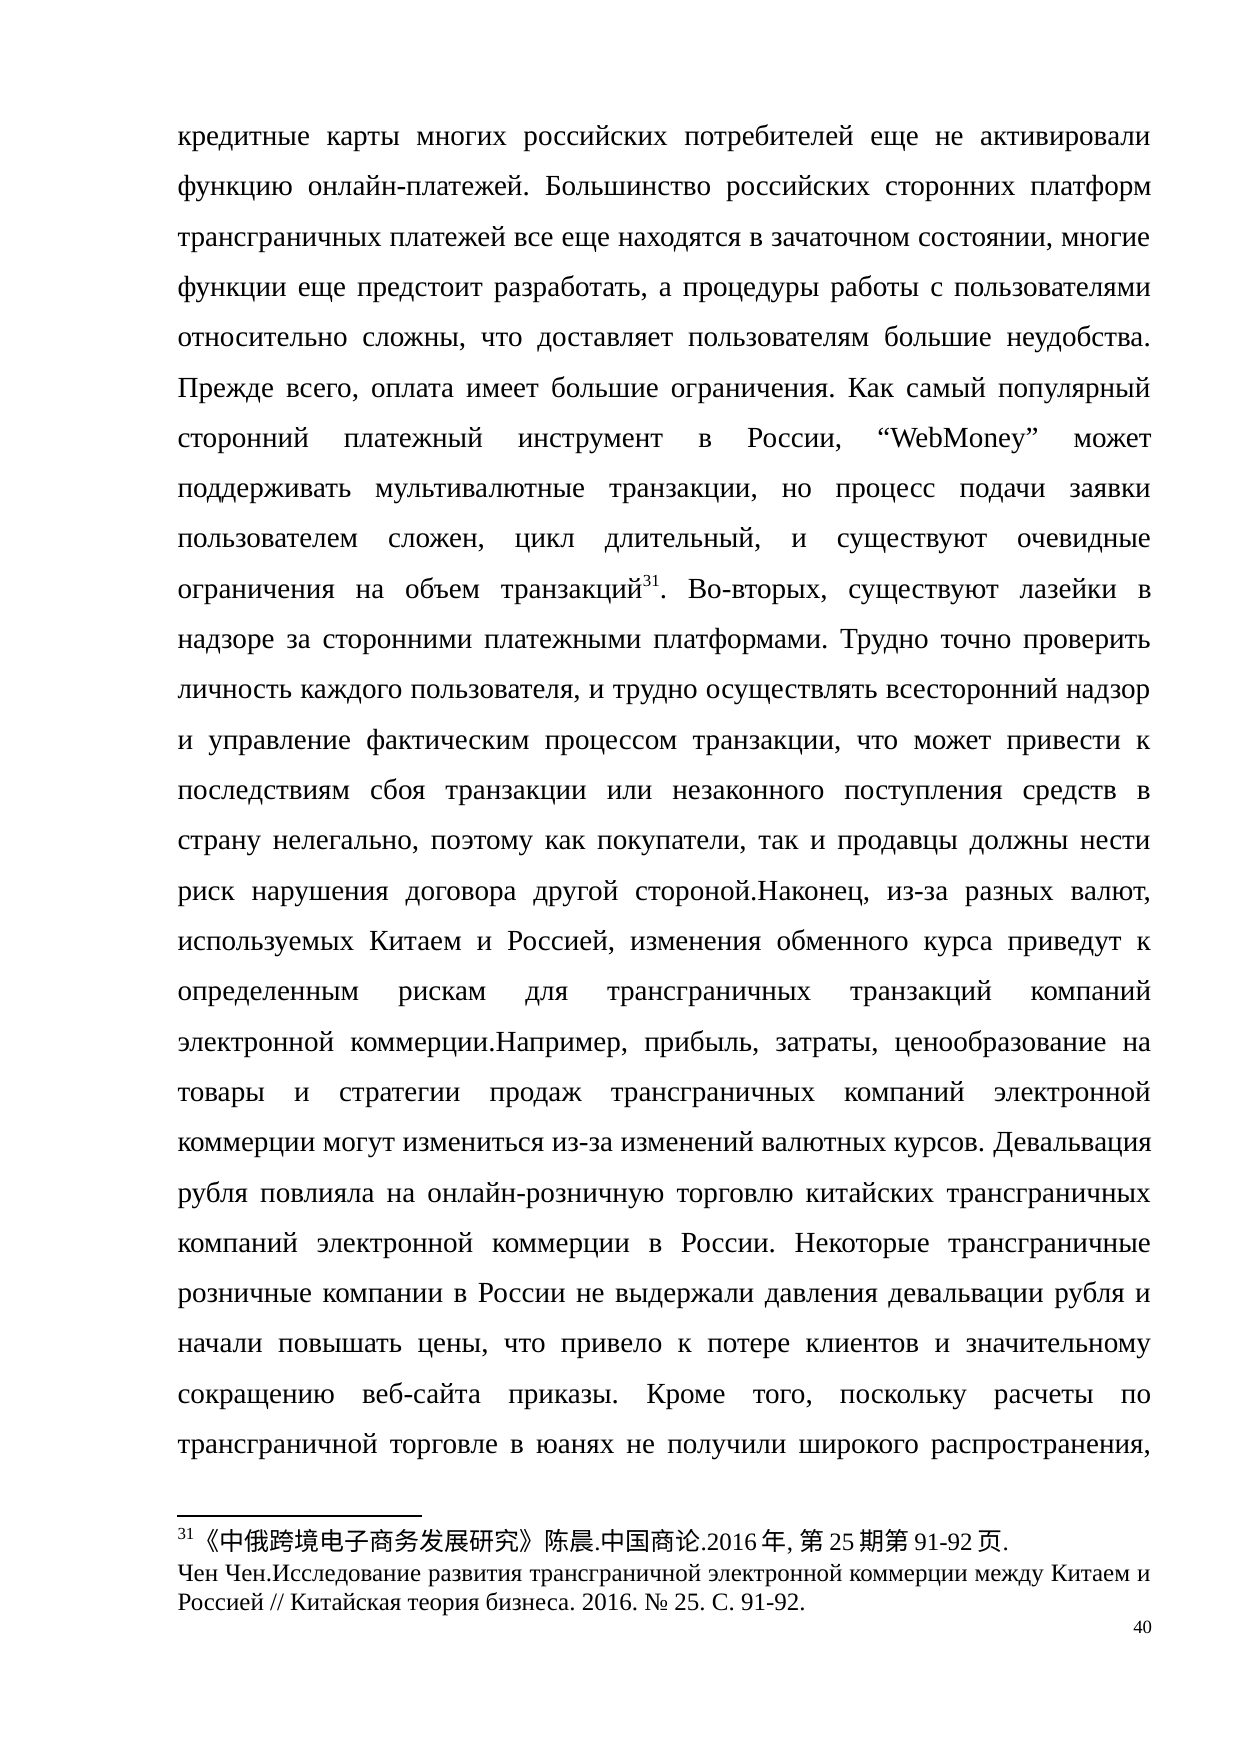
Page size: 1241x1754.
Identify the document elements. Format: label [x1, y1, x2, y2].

text [177, 118, 1152, 1460]
